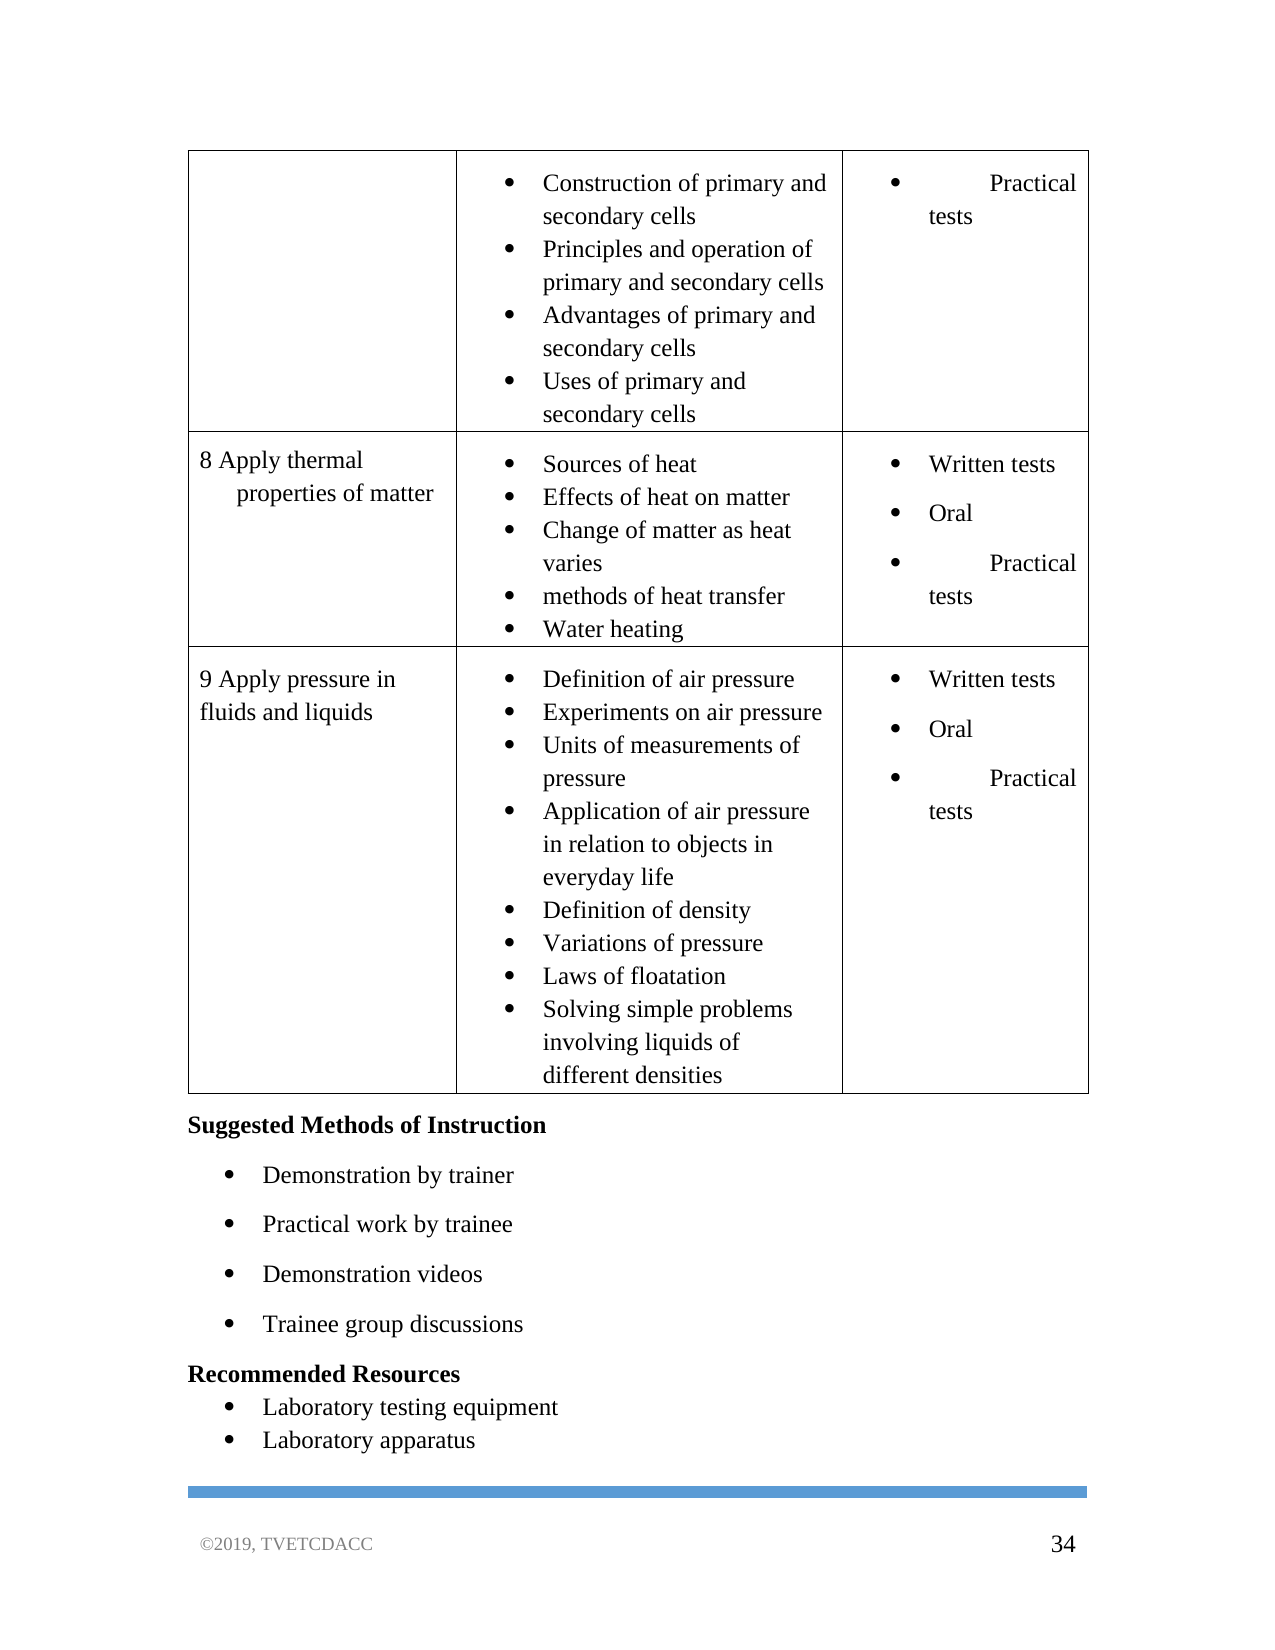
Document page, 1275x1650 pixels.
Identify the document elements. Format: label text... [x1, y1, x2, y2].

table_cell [843, 151, 1088, 431]
table_cell Definition of air pressure Experiments on air pressure Units of measurements of pressure Application of air pressure in relation to objects in everyday life Definition of density Variations of pressure Laws of floatation Solving simple problems involving liquids of different densities [457, 647, 842, 1092]
list Laboratory apparatus [225, 1425, 1087, 1453]
table_cell Written tests Oral Practical tests [843, 432, 1088, 646]
list Demonstration videos [225, 1259, 1087, 1288]
table_cell 9 Apply pressure in fluids and liquids [189, 647, 456, 1092]
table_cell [457, 151, 842, 431]
list Laboratory testing equipment [225, 1392, 1087, 1420]
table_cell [189, 151, 456, 431]
text Suggested Methods of Instruction [187, 1110, 1087, 1139]
text Recommended Resources [187, 1359, 1087, 1387]
list Demonstration by trainer [225, 1160, 1087, 1189]
list Trainee group discussions [225, 1309, 1087, 1338]
table_cell 8 Apply thermal properties of matter [189, 432, 456, 646]
table_cell Written tests Oral Practical tests [843, 647, 1088, 1092]
list Practical work by trainee [225, 1209, 1087, 1238]
table_cell Sources of heat Effects of heat on matter Change of matter as heat varies methods of heat transfer Water heating [457, 432, 842, 646]
